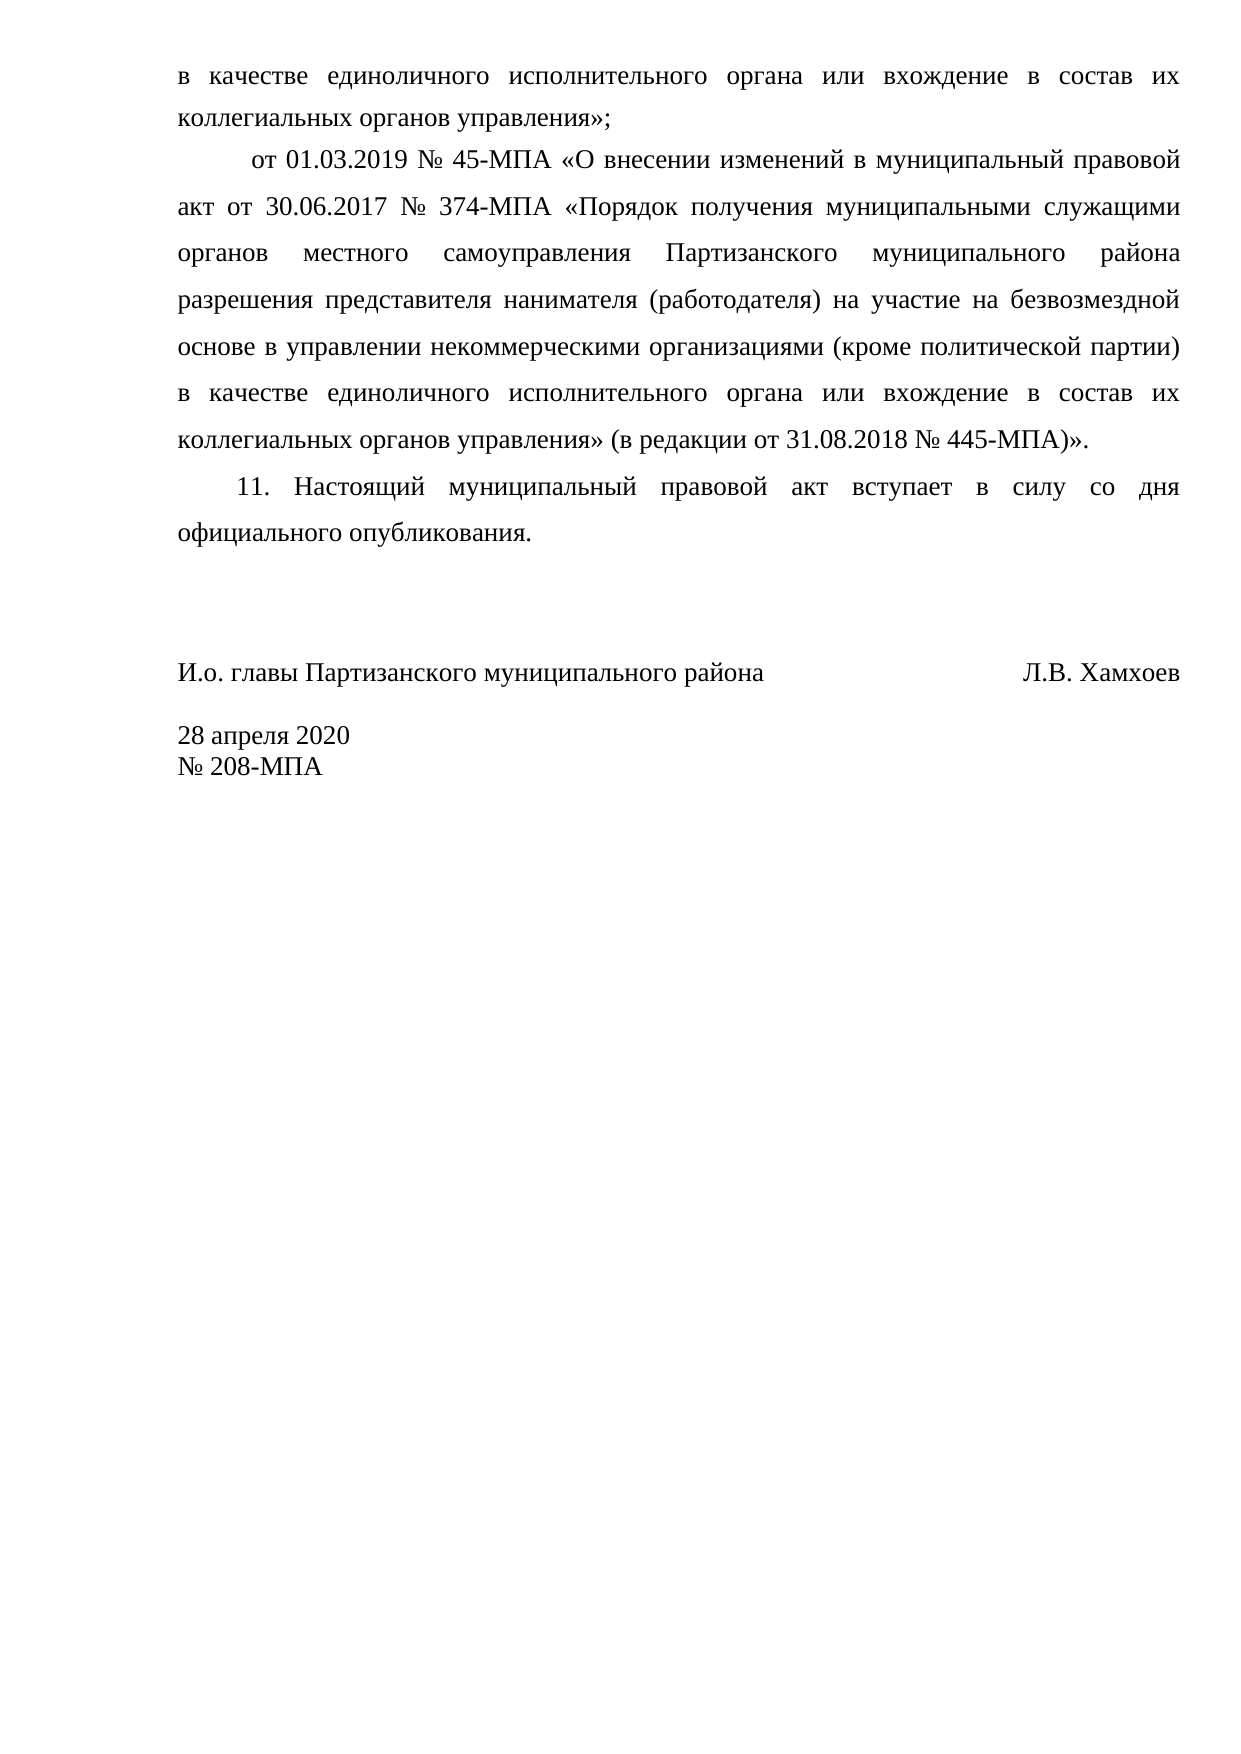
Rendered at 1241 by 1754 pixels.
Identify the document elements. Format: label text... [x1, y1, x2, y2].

text 28 апреля 2020 [177, 719, 1181, 750]
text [177, 59, 1181, 132]
text от 01.03.2019 № 45-МПА «О внесении изменений в муниципальный правовой акт от 30.06.2017 № 374-МПА «Порядок получения муниципальными служащими органов местного самоуправления Партизанского муниципального района разрешения представителя нанимателя (работодателя) на участие на безвозмездной основе в управлении некоммерческими организациями (кроме политической партии) в качестве единоличного исполнительного органа или вхождение в состав их коллегиальных органов управления» (в редакции от 31.08.2018 № 445-МПА)». [177, 143, 1181, 454]
text № 208-МПА [177, 750, 1181, 781]
title 11. Настоящий муниципальный правовой акт вступает в силу со дня официального опубликования. [177, 470, 1181, 547]
text И.о. главы Партизанского муниципального района Л.В. Хамхоев [177, 656, 1181, 688]
